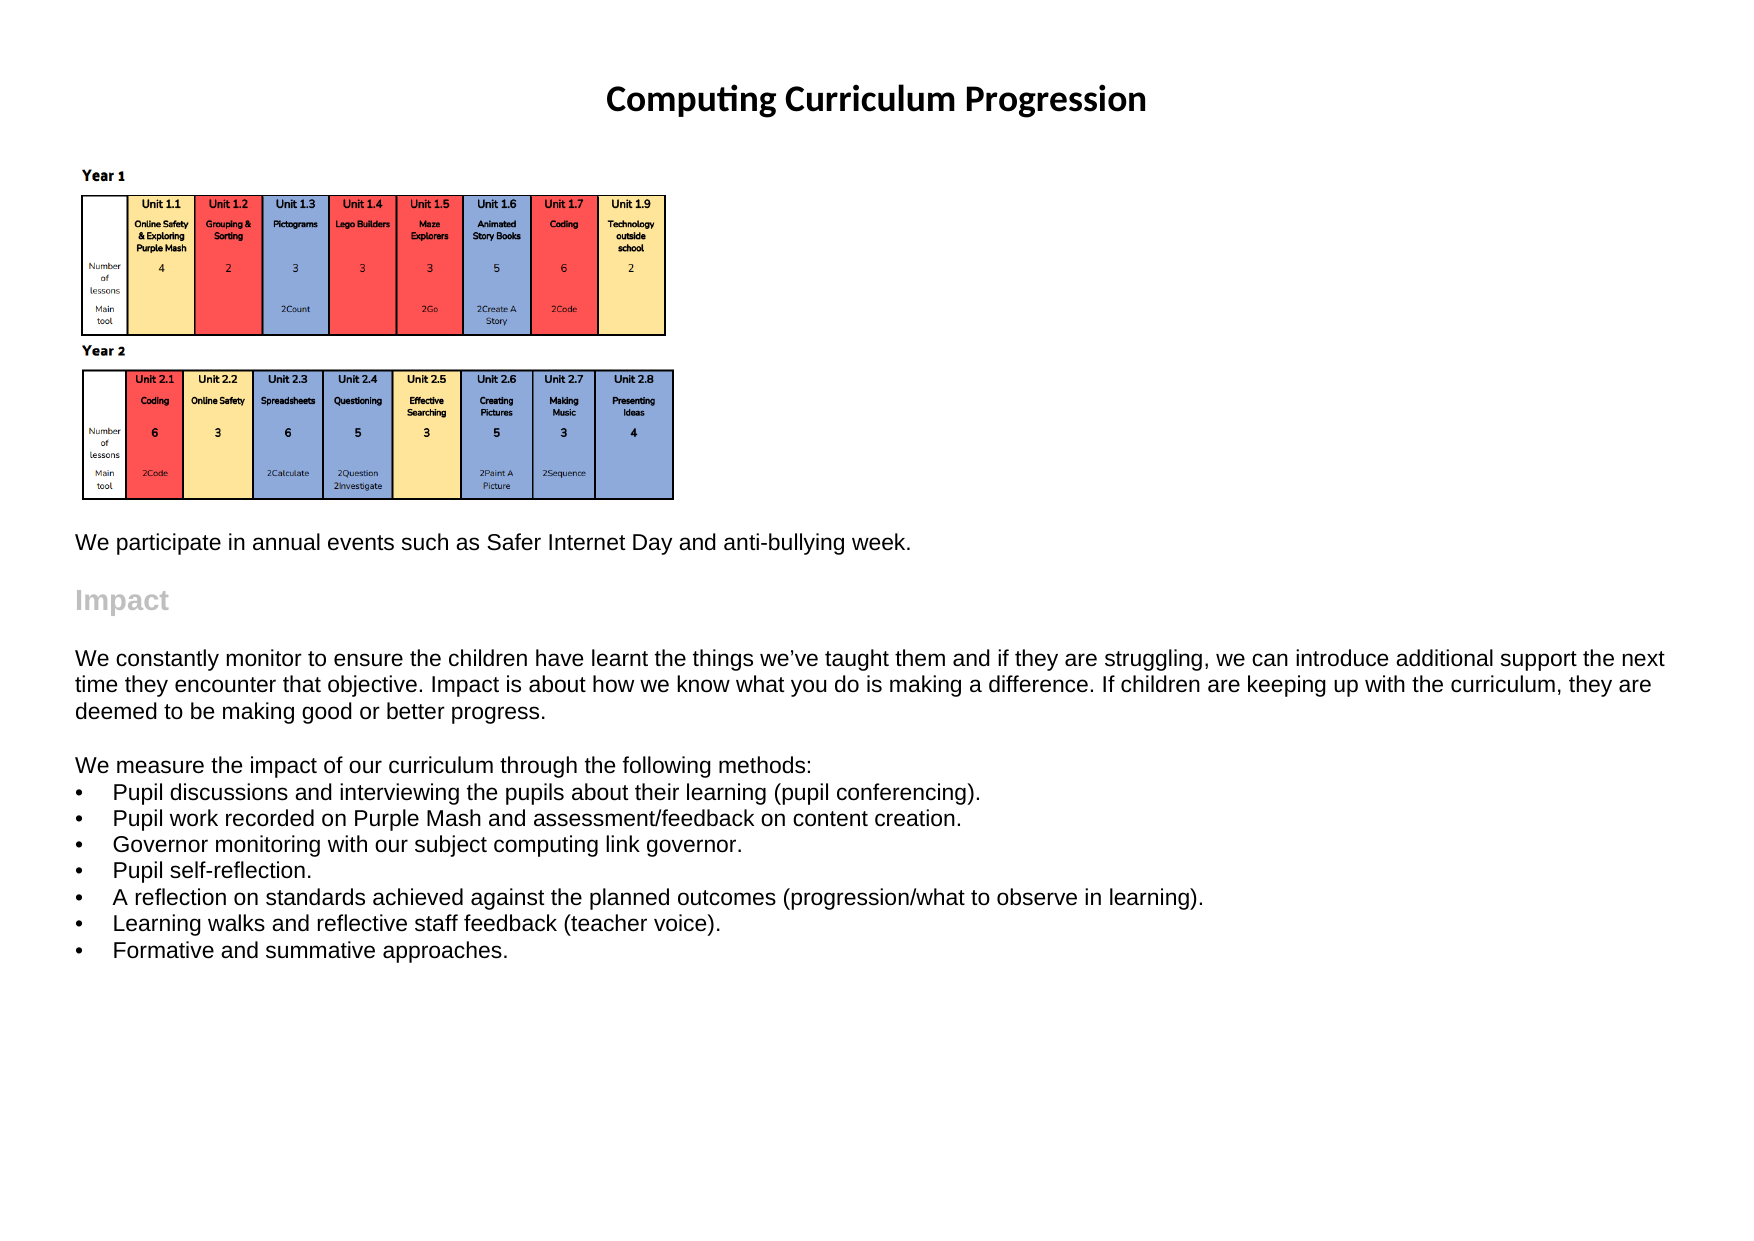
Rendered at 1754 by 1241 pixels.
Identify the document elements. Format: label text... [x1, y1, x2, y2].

text We constantly monitor to ensure the children have learnt the things we’ve taught them and if they are struggling, we can introduce additional support the next time they encounter that objective. Impact is about how we know what you do is making a difference. If children are keeping up with the curriculum, they are deemed to be making good or better progress. [75, 645, 1679, 724]
list Governor monitoring with our subject computing link governor. [75, 831, 1679, 857]
picture [75, 166, 678, 501]
list Pupil discussions and interviewing the pupils about their learning (pupil conferencing). [75, 778, 1679, 805]
list Pupil self-reflection. [75, 857, 1679, 884]
list Formative and summative approaches. [75, 937, 1679, 963]
list Learning walks and reflective staff feedback (teacher voice). [75, 910, 1679, 937]
text Impact [75, 583, 1679, 617]
list Pupil work recorded on Purple Mash and assessment/feedback on content creation. [75, 805, 1679, 831]
text We measure the impact of our curriculum through the following methods: [75, 752, 1679, 778]
text We participate in annual events such as Safer Internet Day and anti-bullying week. [75, 529, 1679, 555]
list A reflection on standards achieved against the planned outcomes (progression/what to observe in learning). [75, 884, 1679, 910]
